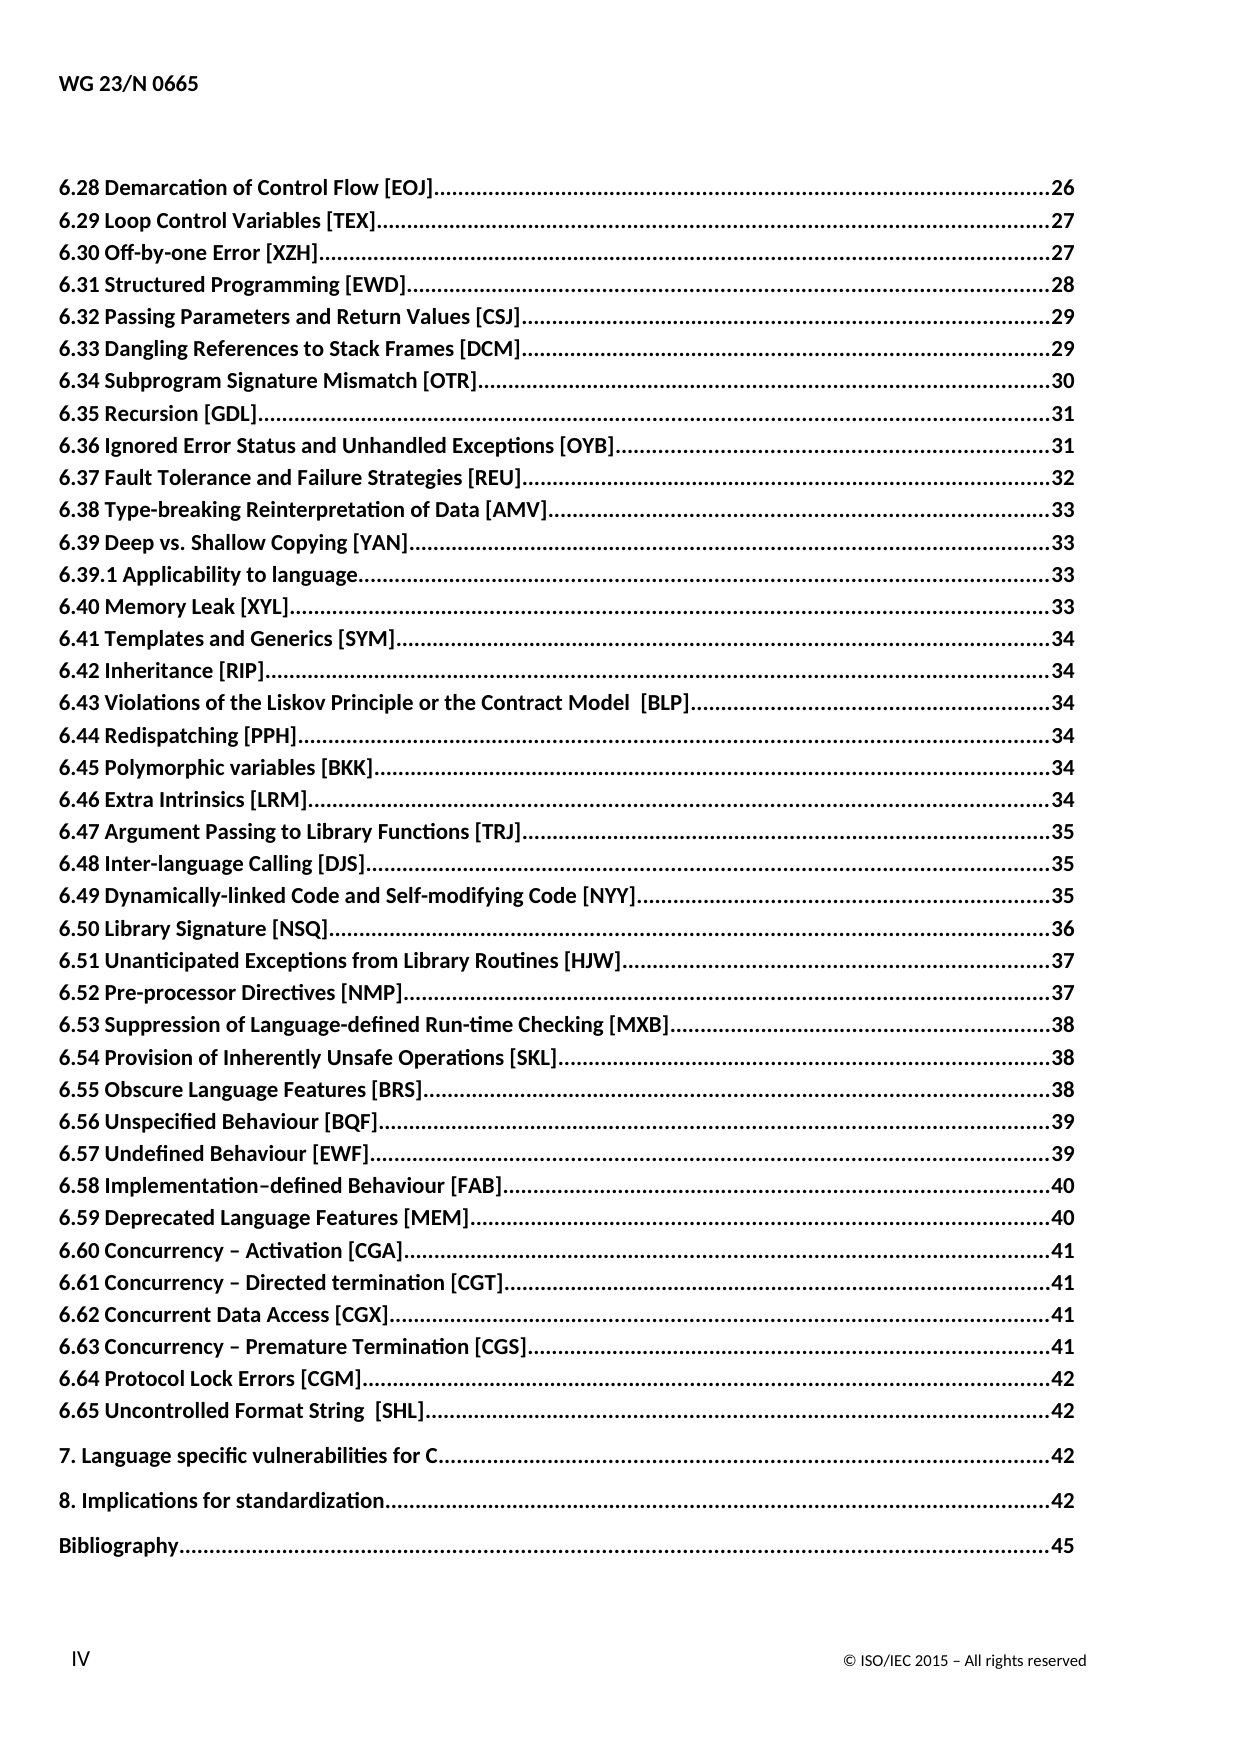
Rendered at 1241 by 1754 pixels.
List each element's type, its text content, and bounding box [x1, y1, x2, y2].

text Bibliography 45 [58, 1531, 1047, 1559]
text 6.39.1 Applicability to language 33 [58, 560, 1047, 588]
text 6.43 Violations of the Liskov Principle or the Contract Model [BLP] 34 [58, 688, 1047, 717]
text 6.33 Dangling References to Stack Frames [DCM] 29 [58, 334, 1047, 362]
text 6.47 Argument Passing to Library Functions [TRJ] 35 [58, 817, 1047, 845]
text 6.61 Concurrency – Directed termination [CGT] 41 [58, 1268, 1047, 1296]
text 6.51 Unanticipated Exceptions from Library Routines [HJW] 37 [58, 946, 1047, 974]
text 6.52 Pre-processor Directives [NMP] 37 [58, 978, 1047, 1006]
text 6.30 Off-by-one Error [XZH] 27 [58, 238, 1047, 266]
text 6.40 Memory Leak [XYL] 33 [58, 592, 1047, 620]
text 6.53 Suppression of Language-defined Run-time Checking [MXB] 38 [58, 1010, 1047, 1038]
text 6.62 Concurrent Data Access [CGX] 41 [58, 1300, 1047, 1328]
text 6.55 Obscure Language Features [BRS] 38 [58, 1075, 1047, 1103]
text 8. Implications for standardization 42 [58, 1486, 1047, 1514]
text 6.63 Concurrency – Premature Termination [CGS] 41 [58, 1332, 1047, 1360]
text 6.49 Dynamically-linked Code and Self-modifying Code [NYY] 35 [58, 882, 1047, 910]
text 6.54 Provision of Inherently Unsafe Operations [SKL] 38 [58, 1043, 1047, 1071]
text 6.60 Concurrency – Activation [CGA] 41 [58, 1236, 1047, 1264]
text 6.36 Ignored Error Status and Unhandled Exceptions [OYB] 31 [58, 431, 1047, 459]
text 6.39 Deep vs. Shallow Copying [YAN] 33 [58, 528, 1047, 556]
text 6.31 Structured Programming [EWD] 28 [58, 270, 1047, 298]
text 6.46 Extra Intrinsics [LRM] 34 [58, 785, 1047, 813]
text 6.34 Subprogram Signature Mismatch [OTR] 30 [58, 367, 1047, 395]
text 6.44 Redispatching [PPH] 34 [58, 721, 1047, 749]
text 6.32 Passing Parameters and Return Values [CSJ] 29 [58, 302, 1047, 330]
text 6.56 Unspecified Behaviour [BQF] 39 [58, 1107, 1047, 1135]
text 6.65 Uncontrolled Format String [SHL] 42 [58, 1397, 1047, 1425]
text 6.57 Undefined Behaviour [EWF] 39 [58, 1139, 1047, 1167]
text 6.41 Templates and Generics [SYM] 34 [58, 624, 1047, 652]
text 6.42 Inheritance [RIP] 34 [58, 656, 1047, 684]
text 6.35 Recursion [GDL] 31 [58, 399, 1047, 427]
text 7. Language specific vulnerabilities for C 42 [58, 1441, 1047, 1469]
text 6.29 Loop Control Variables [TEX] 27 [58, 206, 1047, 234]
text 6.45 Polymorphic variables [BKK] 34 [58, 753, 1047, 781]
text 6.48 Inter-language Calling [DJS] 35 [58, 849, 1047, 877]
text 6.50 Library Signature [NSQ] 36 [58, 914, 1047, 942]
text 6.28 Demarcation of Control Flow [EOJ] 26 [58, 173, 1047, 202]
text 6.38 Type-breaking Reinterpretation of Data [AMV] 33 [58, 495, 1047, 523]
text 6.37 Fault Tolerance and Failure Strategies [REU] 32 [58, 463, 1047, 491]
text 6.59 Deprecated Language Features [MEM] 40 [58, 1203, 1047, 1232]
text 6.64 Protocol Lock Errors [CGM] 42 [58, 1364, 1047, 1392]
text 6.58 Implementation–defined Behaviour [FAB] 40 [58, 1171, 1047, 1199]
